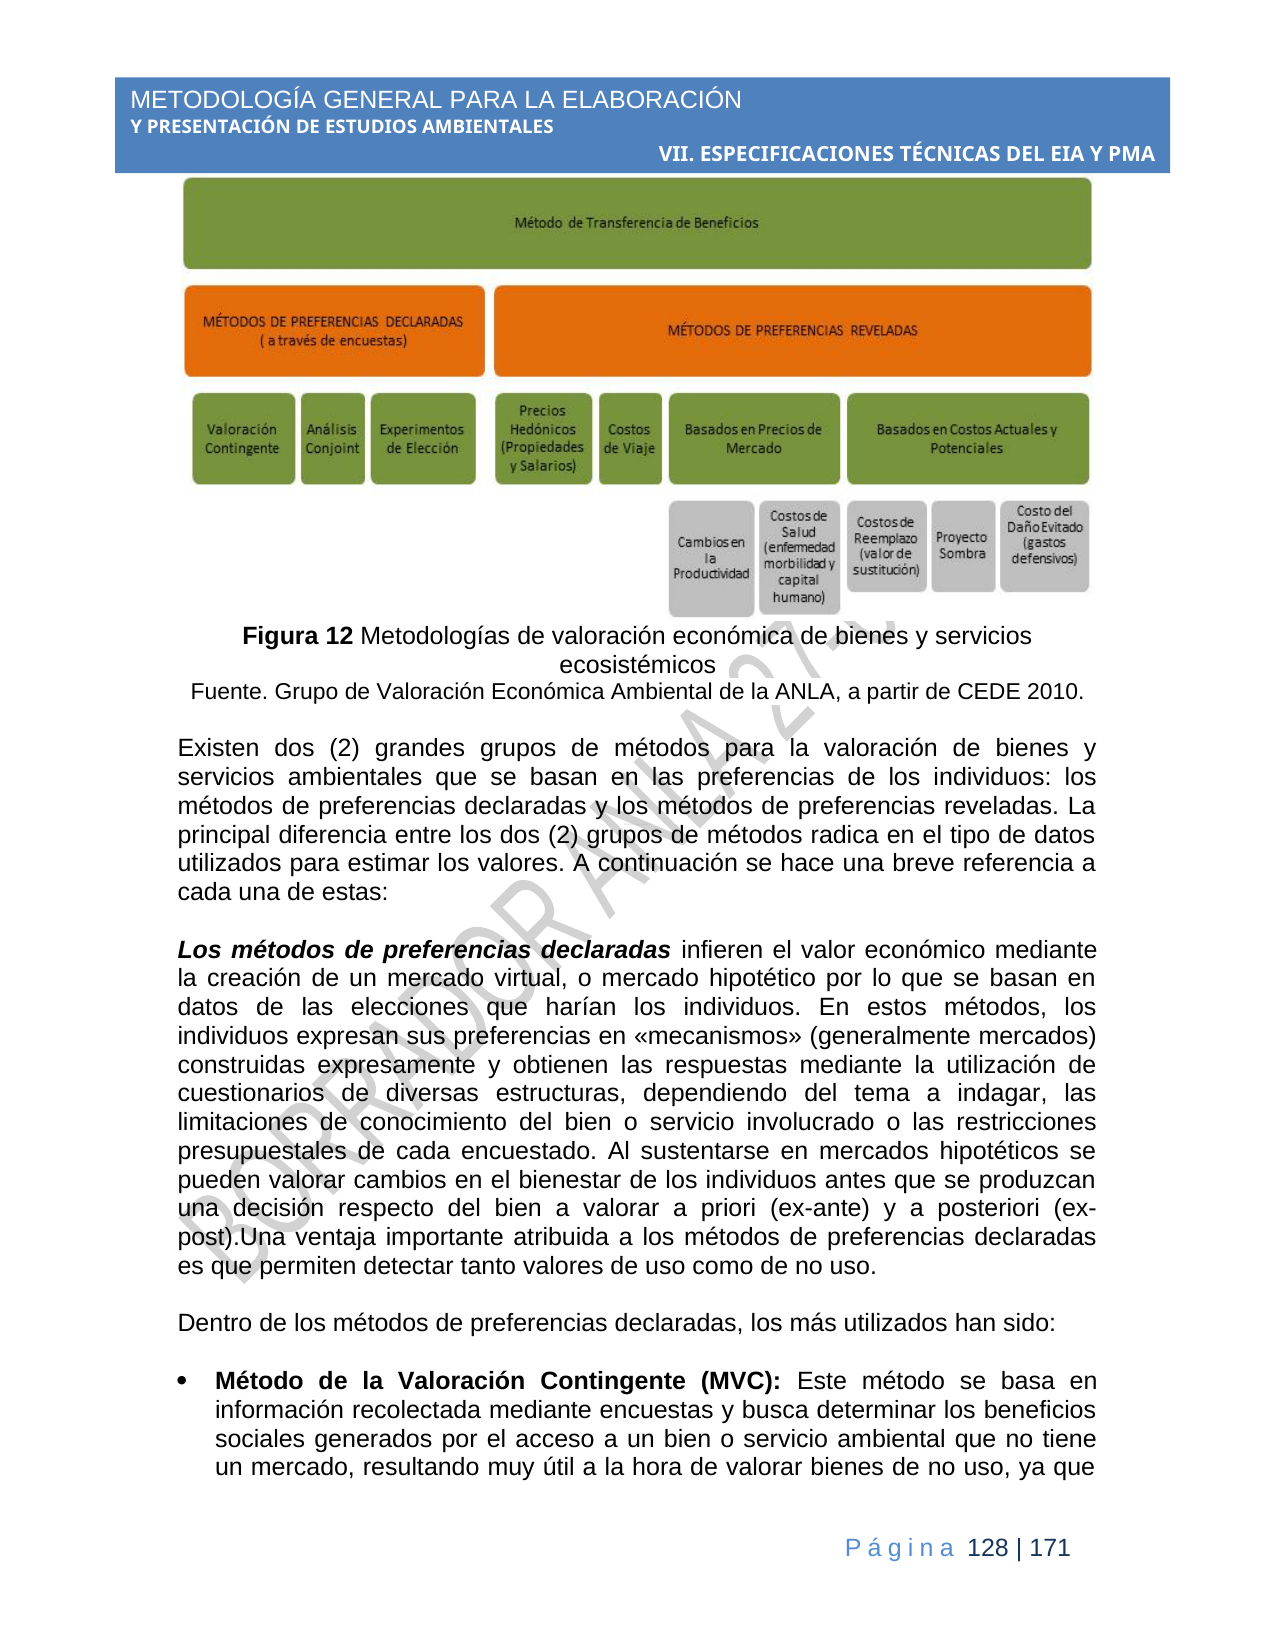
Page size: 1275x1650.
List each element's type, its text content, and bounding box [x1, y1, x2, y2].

text Fuente. Grupo de Valoración Económica Ambiental de la ANLA, a partir de CEDE 2010. [177, 678, 1098, 705]
text Los métodos de preferencias declaradas infieren el valor económico mediante la creación de un mercado virtual, o mercado hipotético por lo que se basan en datos de las elecciones que harían los individuos. En estos métodos, los individuos expresan sus preferencias en «mecanismos» (generalmente mercados) construidas expresamente y obtienen las respuestas mediante la utilización de cuestionarios de diversas estructuras, dependiendo del tema a indagar, las limitaciones de conocimiento del bien o servicio involucrado o las restricciones presupuestales de cada encuestado. Al sustentarse en mercados hipotéticos se pueden valorar cambios en el bienestar de los individuos antes que se produzcan una decisión respecto del bien a valorar a priori (ex-ante) y a posteriori (ex-post).Una ventaja importante atribuida a los métodos de preferencias declaradas es que permiten detectar tanto valores de uso como de no uso. [177, 935, 1098, 1280]
text Existen dos (2) grandes grupos de métodos para la valoración de bienes y servicios ambientales que se basan en las preferencias de los individuos: los métodos de preferencias declaradas y los métodos de preferencias reveladas. La principal diferencia entre los dos (2) grupos de métodos radica en el tipo de datos utilizados para estimar los valores. A continuación se hace una breve referencia a cada una de estas: [177, 733, 1098, 906]
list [177, 1366, 1098, 1481]
text Dentro de los métodos de preferencias declaradas, los más utilizados han sido: [177, 1308, 1098, 1337]
text Figura 12 Metodologías de valoración económica de bienes y servicios ecosistémicos [177, 621, 1098, 678]
picture [180, 174, 1095, 621]
